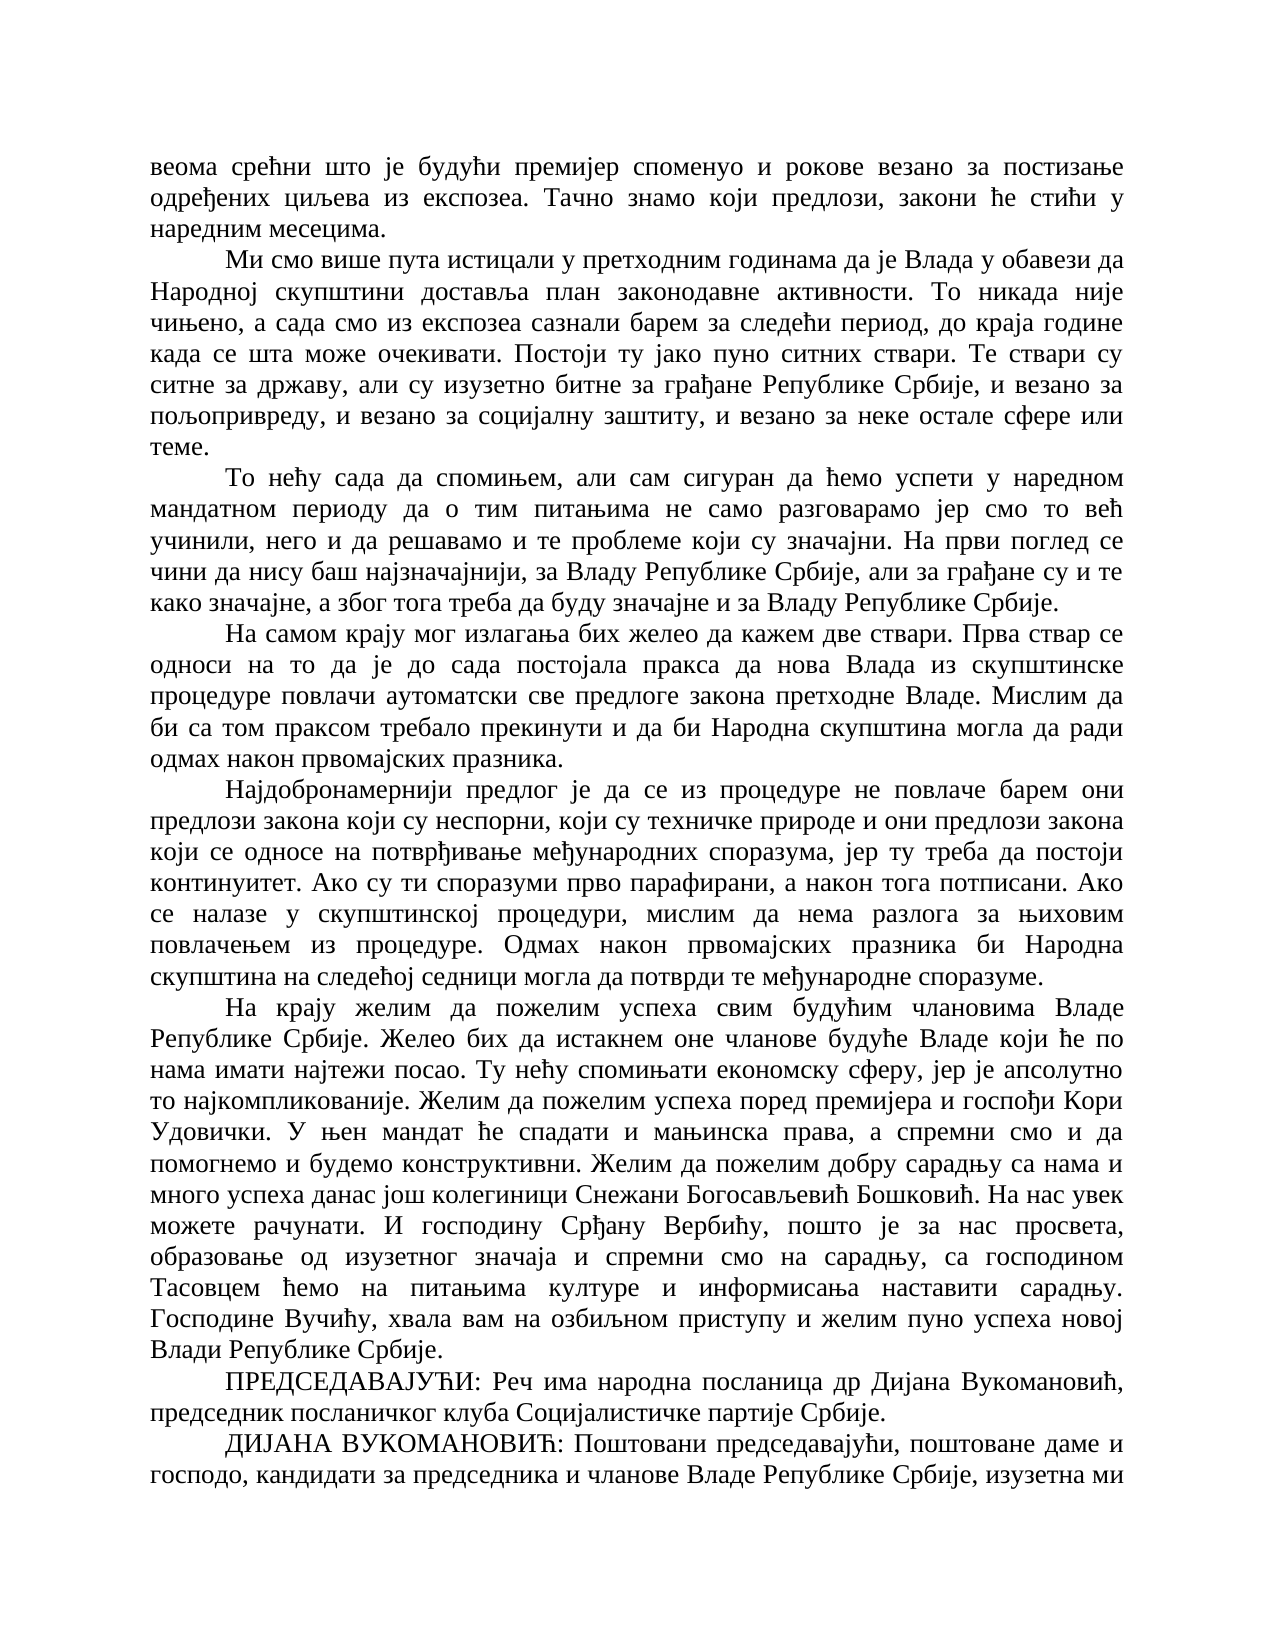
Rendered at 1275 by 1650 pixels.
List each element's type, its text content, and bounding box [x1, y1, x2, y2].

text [150, 1427, 1125, 1489]
text На крају желим да пожелим успеха свим будућим члановима Владе Републике Србије. Желео бих да истакнем оне чланове будуће Владе који ће по нама имати најтежи посао. Ту нећу спомињати економску сферу, јер је апсолутно то најкомпликованије. Желим да пожелим успеха поред премијера и госпођи Кори Удовички. У њен мандат ће спадати и мањинска права, а спремни смо и да помогнемо и будемо конструктивни. Желим да пожелим добру сарадњу са нама и много успеха данас још колегиници Снежани Богосављевић Бошковић. На нас увек можете рачунати. И господину Срђану Вербићу, пошто је за нас просвета, образовање од изузетног значаја и спремни смо на сарадњу, са господином Тасовцем ћемо на питањима културе и информисања наставити сарадњу. Господине Вучићу, хвала вам на озбиљном приступу и желим пуно успеха новој Влади Републике Србије. [150, 991, 1125, 1365]
text Најдобронамернији предлог је да се из процедуре не повлаче барем они предлози закона који су неспорни, који су техничке природе и они предлози закона који се односе на потврђивање међународних споразума, јер ту треба да постоји континуитет. Ако су ти споразуми прво парафирани, а након тога потписани. Ако се налазе у скупштинској процедури, мислим да нема разлога за њиховим повлачењем из процедуре. Одмах након првомајских празника би Народна скупштина на следећој седници могла да потврди те међународне споразуме. [150, 773, 1125, 991]
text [150, 150, 1125, 243]
text То нећу сада да спомињем, али сам сигуран да ћемо успети у наредном мандатном периоду да о тим питањима не само разговарамо јер смо то већ учинили, него и да решавамо и те проблеме који су значајни. На први поглед се чини да нису баш најзначајнији, за Владу Републике Србије, али за грађане су и те како значајне, а због тога треба да буду значајне и за Владу Републике Србије. [150, 461, 1125, 617]
text Ми смо више пута истицали у претходним годинама да је Влада у обавези да Народној скупштини доставља план законодавне активности. То никада није чињено, а сада смо из експозеа сазнали барем за следећи период, до краја године када се шта може очекивати. Постоји ту јако пуно ситних ствари. Те ствари су ситне за државу, али су изузетно битне за грађане Републике Србије, и везано за пољопривреду, и везано за социјалну заштиту, и везано за неке остале сфере или теме. [150, 243, 1125, 461]
text На самом крају мог излагања бих желео да кажем две ствари. Прва ствар се односи на то да је до сада постојала пракса да нова Влада из скупштинске процедуре повлачи аутоматски све предлоге закона претходне Владе. Мислим да би са том праксом требало прекинути и да би Народна скупштина могла да ради одмах након првомајских празника. [150, 617, 1125, 773]
text ПРЕДСЕДАВАЈУЋИ: Реч има народна посланица др Дијана Вукомановић, председник посланичког клуба Социјалистичке партије Србије. [150, 1365, 1125, 1427]
